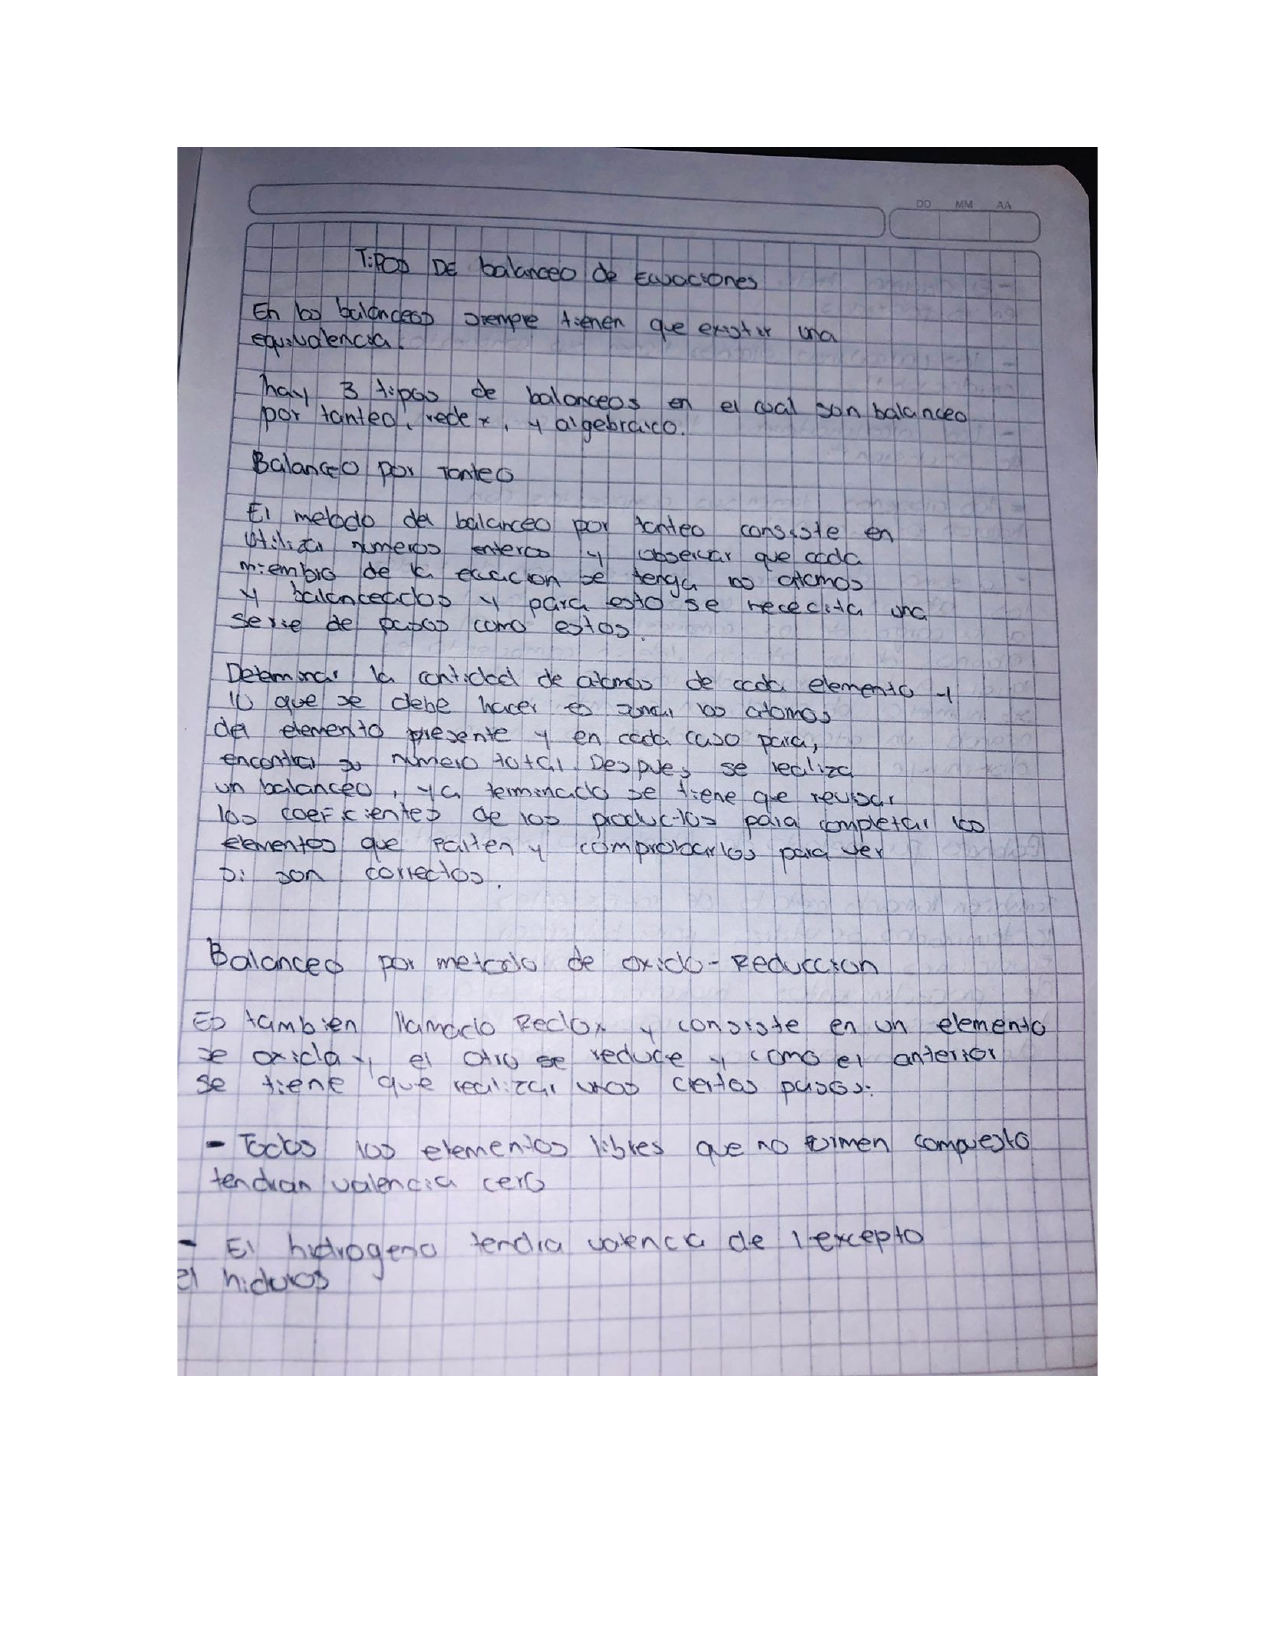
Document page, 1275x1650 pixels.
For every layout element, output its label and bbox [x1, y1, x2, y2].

picture [177, 147, 1098, 1376]
